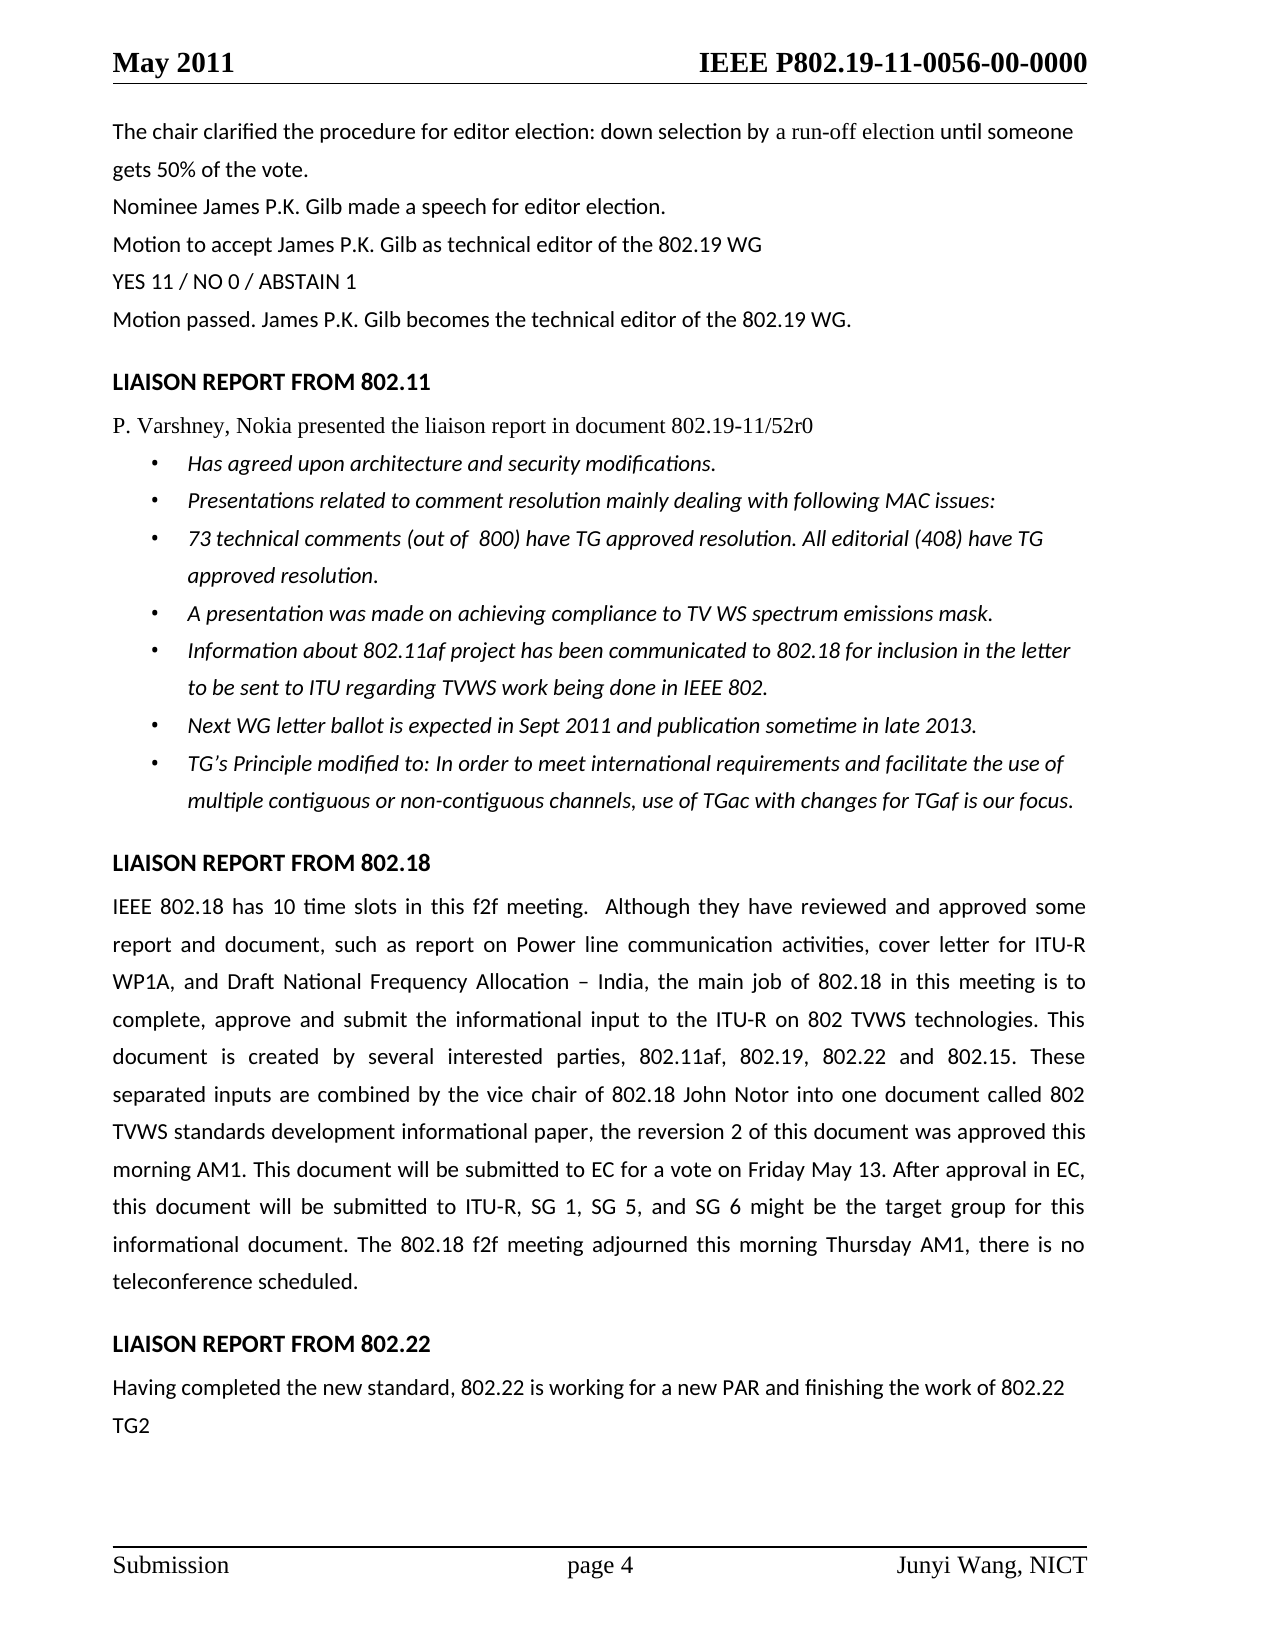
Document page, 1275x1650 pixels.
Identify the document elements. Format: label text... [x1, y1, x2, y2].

list A presentation was made on achieving compliance to TV WS spectrum emissions mask. [150, 594, 1087, 631]
list Information about 802.11af project has been communicated to 802.18 for inclusion in the letter to be sent to ITU regarding TVWS work being done in IEEE 802. [150, 631, 1087, 706]
text P. Varshney, Nokia presented the liaison report in document 802.19-11/52r0 [112, 406, 1087, 444]
text Nominee James P.K. Gilb made a speech for editor election. [112, 187, 1087, 225]
subtitle LIAISON REPORT FROM 802.11 [112, 362, 1087, 400]
list TG’s Principle modified to: In order to meet international requirements and facilitate the use of multiple contiguous or non-contiguous channels, use of TGac with changes for TGaf is our focus. [150, 744, 1087, 819]
text Motion to accept James P.K. Gilb as technical editor of the 802.19 WG [112, 225, 1087, 262]
list Next WG letter ballot is expected in Sept 2011 and publication sometime in late 2013. [150, 706, 1087, 744]
text Having completed the new standard, 802.22 is working for a new PAR and finishing the work of 802.22 TG2 [112, 1369, 1087, 1444]
list Has agreed upon architecture and security modifications. [150, 444, 1087, 481]
text YES 11 / NO 0 / ABSTAIN 1 [112, 262, 1087, 300]
subtitle LIAISON REPORT FROM 802.22 [112, 1325, 1087, 1362]
list Presentations related to comment resolution mainly dealing with following MAC issues: [150, 481, 1087, 519]
text Motion passed. James P.K. Gilb becomes the technical editor of the 802.19 WG. [112, 300, 1087, 337]
subtitle LIAISON REPORT FROM 802.18 [112, 844, 1087, 881]
text IEEE 802.18 has 10 time slots in this f2f meeting. Although they have reviewed and approved some report and document, such as report on Power line communication activities, cover letter for ITU-R WP1A, and Draft National Frequency Allocation – India, the main job of 802.18 in this meeting is to complete, approve and submit the informational input to the ITU-R on 802 TVWS technologies. This document is created by several interested parties, 802.11af, 802.19, 802.22 and 802.15. These separated inputs are combined by the vice chair of 802.18 John Notor into one document called 802 TVWS standards development informational paper, the reversion 2 of this document was approved this morning AM1. This document will be submitted to EC for a vote on Friday May 13. After approval in EC, this document will be submitted to ITU-R, SG 1, SG 5, and SG 6 might be the target group for this informational document. The 802.18 f2f meeting adjourned this morning Thursday AM1, there is no teleconference scheduled. [112, 887, 1087, 1300]
text The chair clarified the procedure for editor election: down selection by a run-off election until someone gets 50% of the vote. [112, 112, 1087, 187]
list 73 technical comments (out of 800) have TG approved resolution. All editorial (408) have TG approved resolution. [150, 519, 1087, 594]
